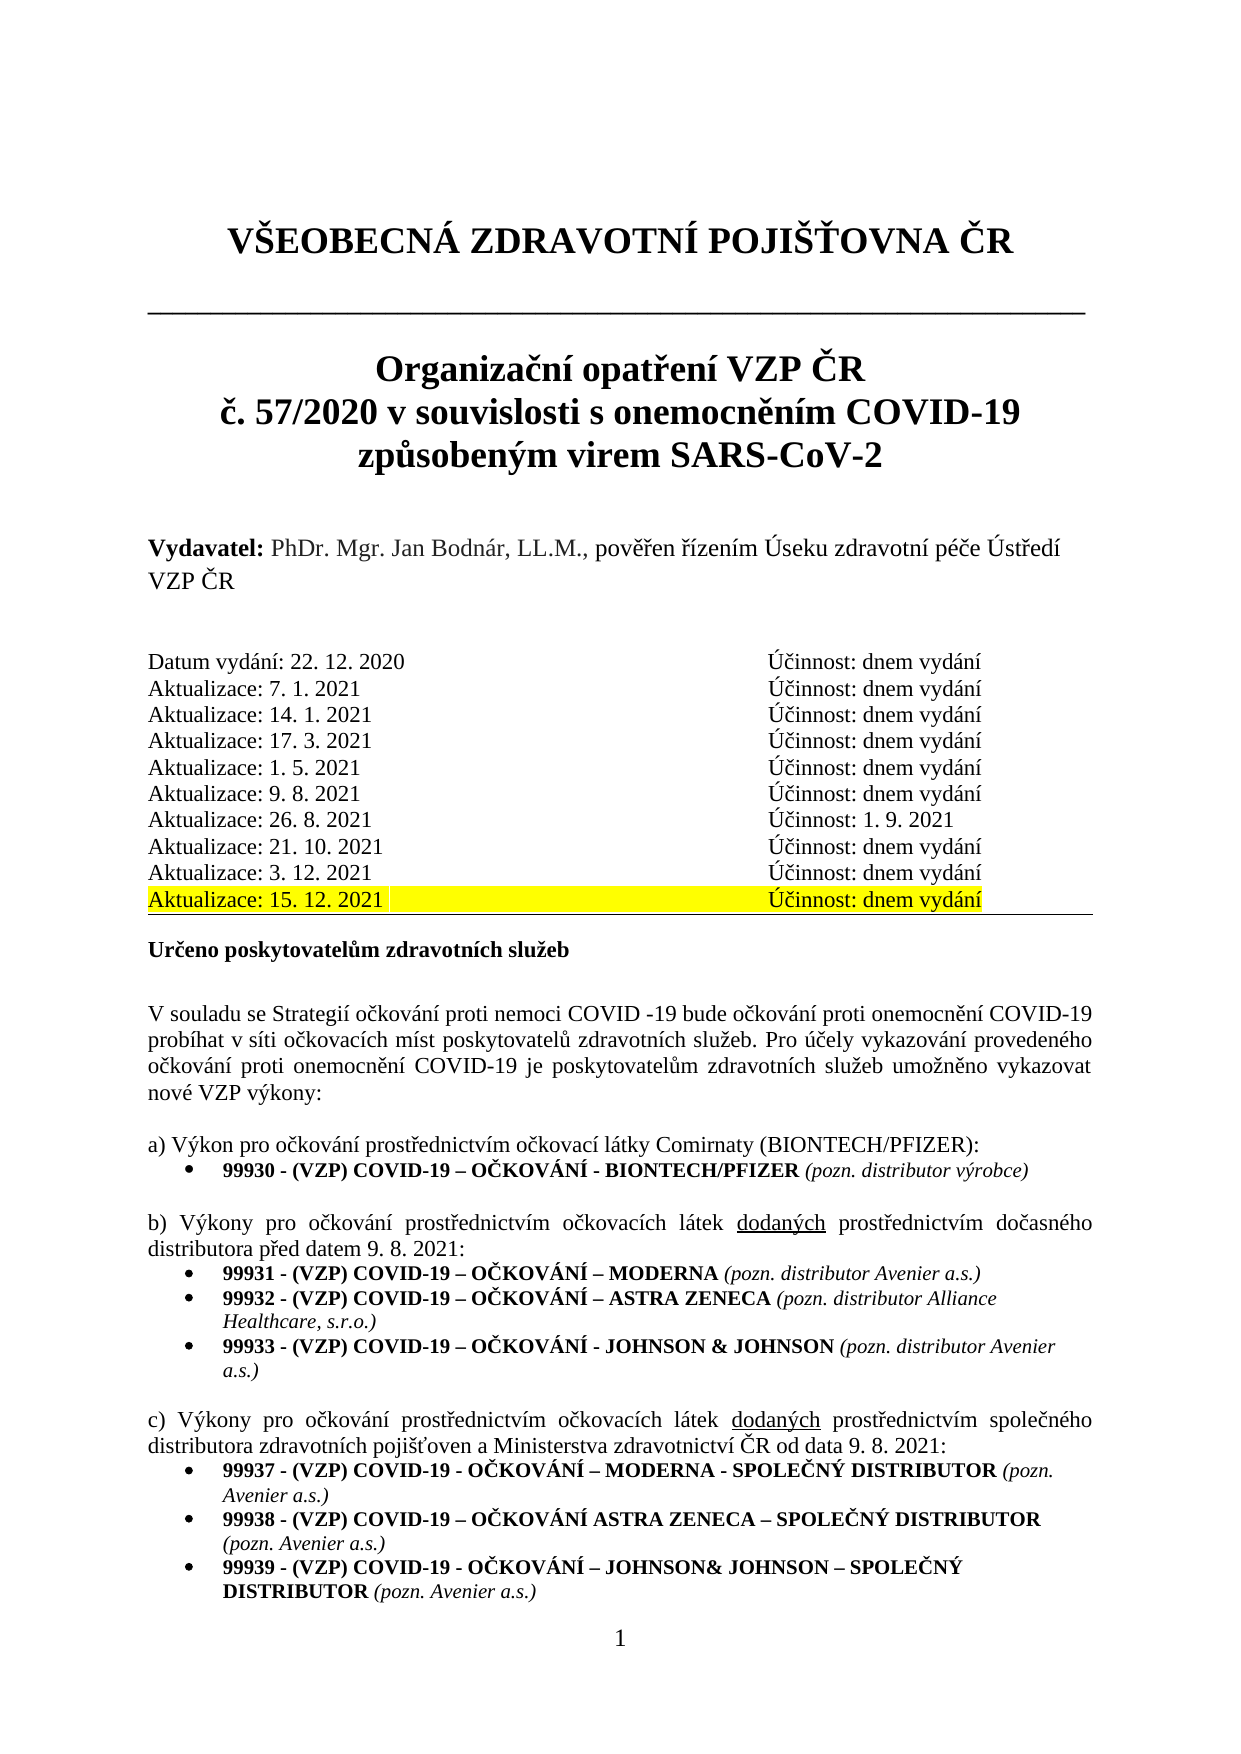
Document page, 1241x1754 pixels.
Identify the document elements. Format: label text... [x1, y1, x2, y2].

text ___________________________________________________________________________ [148, 288, 1093, 317]
text V souladu se Strategií očkování proti nemoci COVID -19 bude očkování proti onemocnění COVID-19 probíhat v síti očkovacích míst poskytovatelů zdravotních služeb. Pro účely vykazování provedeného očkování proti onemocnění COVID-19 je poskytovatelům zdravotních služeb umožněno vykazovat nové VZP výkony: [148, 1000, 1093, 1105]
list 99939 - (VZP) COVID-19 - OČKOVÁNÍ – JOHNSON& JOHNSON – SPOLEČNÝ DISTRIBUTOR (pozn. Avenier a.s.) [185, 1555, 1093, 1603]
text Aktualizace: 9. 8. 2021 Účinnost: dnem vydání [148, 780, 1093, 807]
subtitle Určeno poskytovatelům zdravotních služeb [148, 936, 1093, 962]
list 99930 - (VZP) COVID-19 – OČKOVÁNÍ - BIONTECH/PFIZER (pozn. distributor výrobce) [185, 1158, 1093, 1182]
text a) Výkon pro očkování prostřednictvím očkovací látky Comirnaty (BIONTECH/PFIZER): [148, 1132, 1093, 1158]
list 99933 - (VZP) COVID-19 – OČKOVÁNÍ - JOHNSON & JOHNSON (pozn. distributor Avenier a.s.) [185, 1333, 1093, 1382]
text Aktualizace: 21. 10. 2021 Účinnost: dnem vydání [148, 833, 1093, 859]
text č. 57/2020 v souvislosti s onemocněním COVID-19 způsobeným virem SARS-CoV-2 [148, 389, 1093, 475]
text b) Výkony pro očkování prostřednictvím očkovacích látek dodaných prostřednictvím dočasného distributora před datem 9. 8. 2021: [148, 1209, 1093, 1261]
list 99932 - (VZP) COVID-19 – OČKOVÁNÍ – ASTRA ZENECA (pozn. distributor Alliance Healthcare, s.r.o.) [185, 1285, 1093, 1333]
text Aktualizace: 3. 12. 2021 Účinnost: dnem vydání [148, 859, 1093, 886]
text c) Výkony pro očkování prostřednictvím očkovacích látek dodaných prostřednictvím společného distributora zdravotních pojišťoven a Ministerstva zdravotnictví ČR od data 9. 8. 2021: [148, 1406, 1093, 1458]
text Aktualizace: 17. 3. 2021 Účinnost: dnem vydání [148, 727, 1093, 754]
text Organizační opatření VZP ČR [148, 346, 1093, 389]
text Datum vydání: 22. 12. 2020 Účinnost: dnem vydání [148, 648, 1093, 675]
text Aktualizace: 26. 8. 2021 Účinnost: 1. 9. 2021 [148, 807, 1093, 833]
text Aktualizace: 1. 5. 2021 Účinnost: dnem vydání [148, 754, 1093, 780]
list 99938 - (VZP) COVID-19 – OČKOVÁNÍ ASTRA ZENECA – SPOLEČNÝ DISTRIBUTOR (pozn. Avenier a.s.) [185, 1507, 1093, 1555]
text VŠEOBECNÁ ZDRAVOTNÍ POJIŠŤOVNA ČR [148, 218, 1093, 261]
list 99931 - (VZP) COVID-19 – OČKOVÁNÍ – MODERNA (pozn. distributor Avenier a.s.) [185, 1261, 1093, 1285]
text Aktualizace: 7. 1. 2021 Účinnost: dnem vydání [148, 675, 1093, 701]
text Vydavatel: PhDr. Mgr. Jan Bodnár, LL.M., pověřen řízením Úseku zdravotní péče Ústředí VZP ČR [148, 533, 1093, 594]
text Aktualizace: 15. 12. 2021 Účinnost: dnem vydání [148, 886, 1093, 914]
text Aktualizace: 14. 1. 2021 Účinnost: dnem vydání [148, 701, 1093, 727]
list 99937 - (VZP) COVID-19 - OČKOVÁNÍ – MODERNA - SPOLEČNÝ DISTRIBUTOR (pozn. Avenier a.s.) [185, 1458, 1093, 1507]
